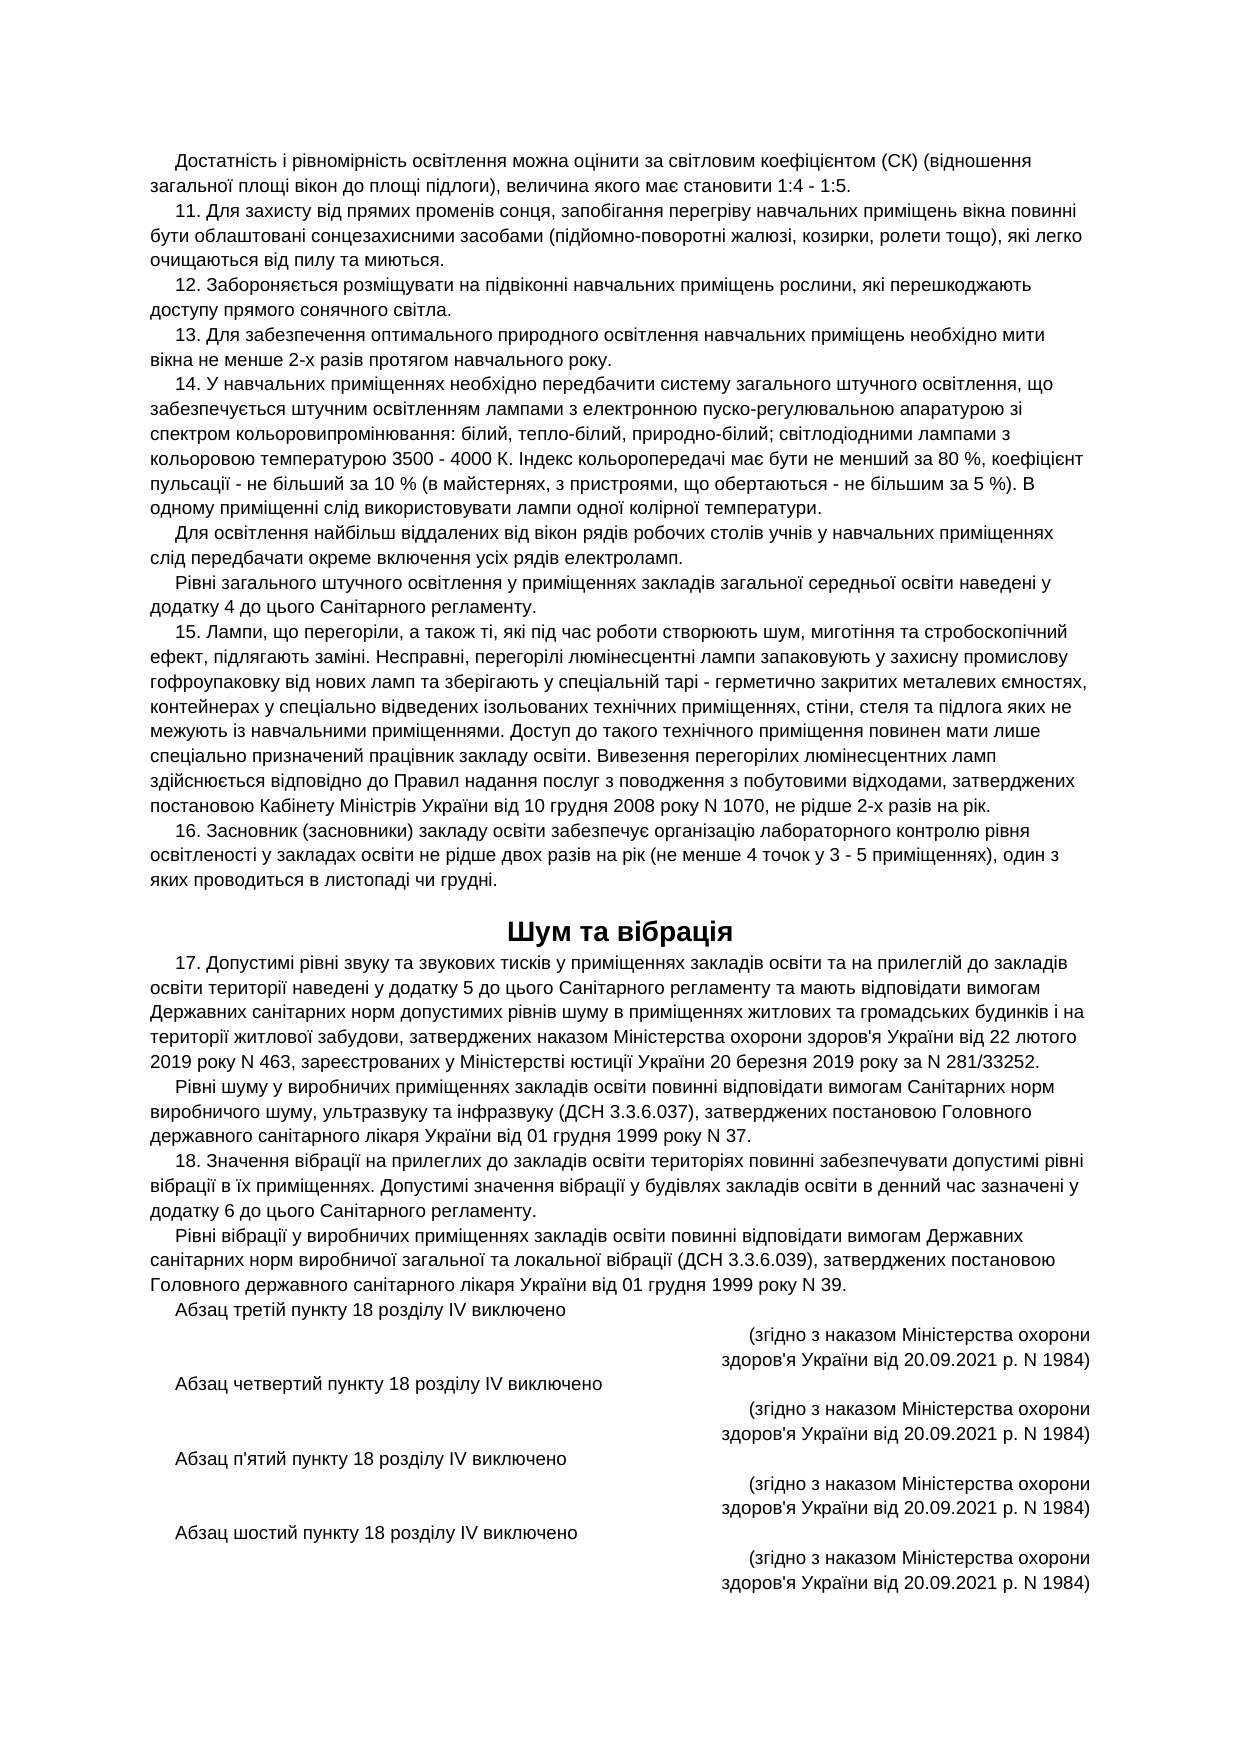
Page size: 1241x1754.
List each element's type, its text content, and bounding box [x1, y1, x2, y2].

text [150, 1547, 1090, 1593]
text Абзац четвертий пункту 18 розділу IV виключено [150, 1373, 1090, 1395]
text Для освітлення найбільш віддалених від вікон рядів робочих столів учнів у навчальних приміщеннях слід передбачати окреме включення усіх рядів електроламп. [150, 522, 1090, 568]
subtitle Шум та вібрація [150, 914, 1090, 947]
text 12. Забороняється розміщувати на підвіконні навчальних приміщень рослини, які перешкоджають доступу прямого сонячного світла. [150, 274, 1090, 320]
text (згідно з наказом Міністерства охорони здоров'я України від 20.09.2021 р. N 1984) [150, 1324, 1090, 1370]
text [150, 1472, 1090, 1519]
text Рівні шуму у виробничих приміщеннях закладів освіти повинні відповідати вимогам Санітарних норм виробничого шуму, ультразвуку та інфразвуку (ДСН 3.3.6.037), затверджених постановою Головного державного санітарного лікаря України від 01 грудня 1999 року N 37. [150, 1076, 1090, 1147]
text Рівні вібрації у виробничих приміщеннях закладів освіти повинні відповідати вимогам Державних санітарних норм виробничої загальної та локальної вібрації (ДСН 3.3.6.039), затверджених постановою Головного державного санітарного лікаря України від 01 грудня 1999 року N 39. [150, 1224, 1090, 1296]
text 11. Для захисту від прямих променів сонця, запобігання перегріву навчальних приміщень вікна повинні бути облаштовані сонцезахисними засобами (підйомно-поворотні жалюзі, козирки, ролети тощо), які легко очищаються від пилу та миються. [150, 199, 1090, 271]
text Абзац третій пункту 18 розділу IV виключено [150, 1299, 1090, 1320]
text 14. У навчальних приміщеннях необхідно передбачити систему загального штучного освітлення, що забезпечується штучним освітленням лампами з електронною пуско-регулювальною апаратурою зі спектром кольоровипромінювання: білий, тепло-білий, природно-білий; світлодіодними лампами з кольоровою температурою 3500 - 4000 К. Індекс кольоропередачі має бути не менший за 80 %, коефіцієнт пульсації - не більший за 10 % (в майстернях, з пристроями, що обертаються - не більшим за 5 %). В одному приміщенні слід використовувати лампи одної колірної температури. [150, 373, 1090, 519]
text Абзац шостий пункту 18 розділу IV виключено [150, 1522, 1090, 1543]
text Достатність і рівномірність освітлення можна оцінити за світловим коефіцієнтом (СК) (відношення загальної площі вікон до площі підлоги), величина якого має становити 1:4 - 1:5. [150, 150, 1090, 196]
text (згідно з наказом Міністерства охорони здоров'я України від 20.09.2021 р. N 1984) [150, 1398, 1090, 1444]
text 16. Засновник (засновники) закладу освіти забезпечує організацію лабораторного контролю рівня освітленості у закладах освіти не рідше двох разів на рік (не менше 4 точок у 3 - 5 приміщеннях), один з яких проводиться в листопаді чи грудні. [150, 819, 1090, 891]
text 18. Значення вібрації на прилеглих до закладів освіти територіях повинні забезпечувати допустимі рівні вібрації в їх приміщеннях. Допустимі значення вібрації у будівлях закладів освіти в денний час зазначені у додатку 6 до цього Санітарного регламенту. [150, 1150, 1090, 1221]
text Абзац п'ятий пункту 18 розділу IV виключено [150, 1448, 1090, 1469]
text 13. Для забезпечення оптимального природного освітлення навчальних приміщень необхідно мити вікна не менше 2-х разів протягом навчального року. [150, 323, 1090, 370]
text 17. Допустимі рівні звуку та звукових тисків у приміщеннях закладів освіти та на прилеглій до закладів освіти території наведені у додатку 5 до цього Санітарного регламенту та мають відповідати вимогам Державних санітарних норм допустимих рівнів шуму в приміщеннях житлових та громадських будинків і на території житлової забудови, затверджених наказом Міністерства охорони здоров'я України від 22 лютого 2019 року N 463, зареєстрованих у Міністерстві юстиції України 20 березня 2019 року за N 281/33252. [150, 952, 1090, 1072]
text Рівні загального штучного освітлення у приміщеннях закладів загальної середньої освіти наведені у додатку 4 до цього Санітарного регламенту. [150, 571, 1090, 618]
text 15. Лампи, що перегоріли, а також ті, які під час роботи створюють шум, миготіння та стробоскопічний ефект, підлягають заміні. Несправні, перегорілі люмінесцентні лампи запаковують у захисну промислову гофроупаковку від нових ламп та зберігають у спеціальній тарі - герметично закритих металевих ємностях, контейнерах у спеціально відведених ізольованих технічних приміщеннях, стіни, стеля та підлога яких не межують із навчальними приміщеннями. Доступ до такого технічного приміщення повинен мати лише спеціально призначений працівник закладу освіти. Вивезення перегорілих люмінесцентних ламп здійснюється відповідно до Правил надання послуг з поводження з побутовими відходами, затверджених постановою Кабінету Міністрів України від 10 грудня 2008 року N 1070, не рідше 2-х разів на рік. [150, 621, 1090, 816]
